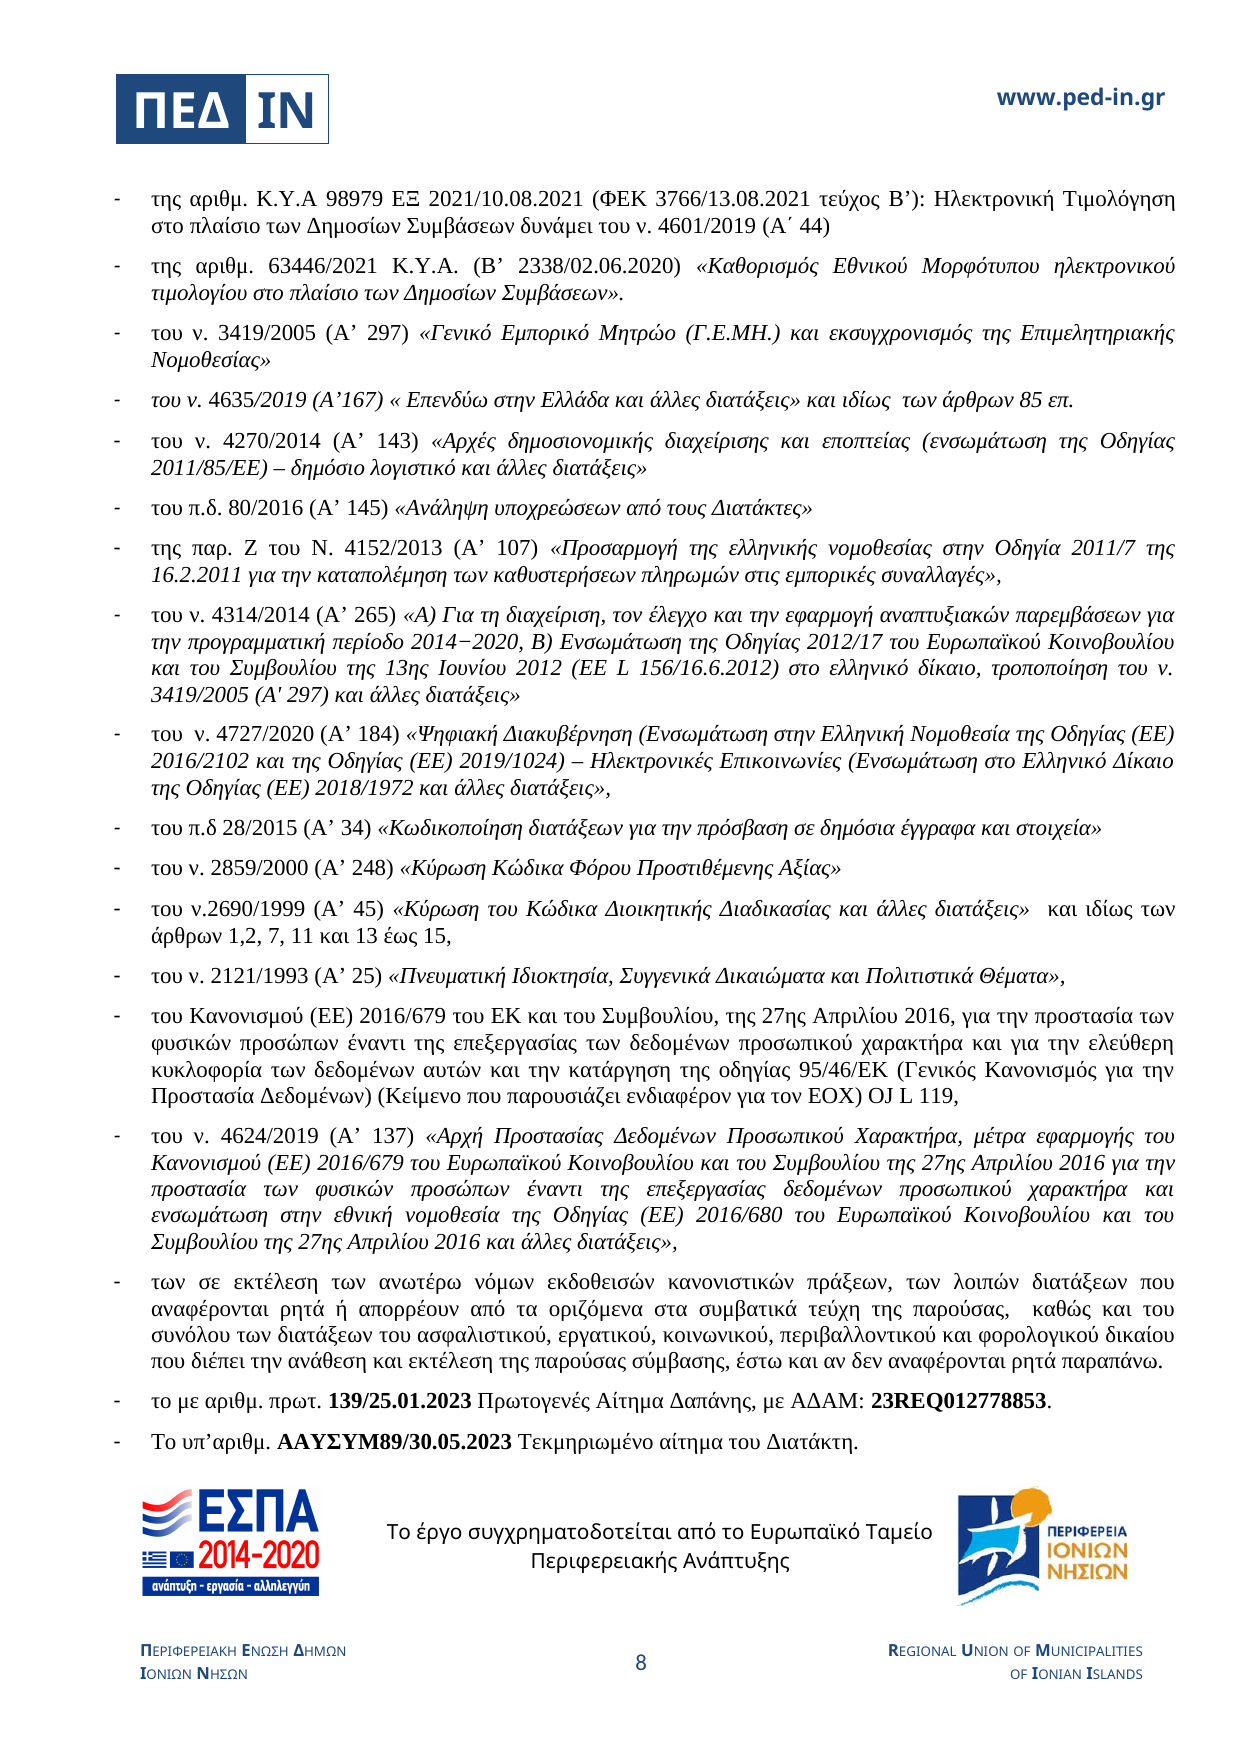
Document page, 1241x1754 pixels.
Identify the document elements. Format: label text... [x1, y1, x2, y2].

list το με αριθμ. πρωτ. 139/25.01.2023 Πρωτογενές Αίτημα Δαπάνης, με ΑΔΑΜ: 23REQ012778853. [113, 1386, 1176, 1414]
list Το υπ’αριθμ. ΑΑΥΣΥΜ89/30.05.2023 Τεκμηριωμένο αίτημα του Διατάκτη. [113, 1427, 1176, 1455]
picture [957, 1486, 1127, 1606]
list του π.δ 28/2015 (Α’ 34) «Κωδικοποίηση διατάξεων για την πρόσβαση σε δημόσια έγγραφα και στοιχεία» [113, 813, 1176, 841]
list της παρ. Ζ του Ν. 4152/2013 (Α’ 107) «Προσαρμογή της ελληνικής νομοθεσίας στην Οδηγία 2011/7 της 16.2.2011 για την καταπολέμηση των καθυστερήσεων πληρωμών στις εμπορικές συναλλαγές», [113, 533, 1176, 587]
list του Κανονισμού (ΕΕ) 2016/679 του ΕΚ και του Συμβουλίου, της 27ης Απριλίου 2016, για την προστασία των φυσικών προσώπων έναντι της επεξεργασίας των δεδομένων προσωπικού χαρακτήρα και για την ελεύθερη κυκλοφορία των δεδομένων αυτών και την κατάργηση της οδηγίας 95/46/ΕΚ (Γενικός Κανονισμός για την Προστασία Δεδομένων) (Κείμενο που παρουσιάζει ενδιαφέρον για τον ΕΟΧ) OJ L 119, [113, 1001, 1176, 1108]
list του ν. 3419/2005 (Α’ 297) «Γενικό Εμπορικό Μητρώο (Γ.Ε.ΜΗ.) και εκσυγχρονισμός της Επιμελητηριακής Νομοθεσίας» [113, 318, 1176, 373]
list του ν.2690/1999 (Α’ 45) «Κύρωση του Κώδικα Διοικητικής Διαδικασίας και άλλες διατάξεις» και ιδίως των άρθρων 1,2, 7, 11 και 13 έως 15, [113, 894, 1176, 948]
list του ν. 4314/2014 (Α’ 265) «Α) Για τη διαχείριση, τον έλεγχο και την εφαρμογή αναπτυξιακών παρεμβάσεων για την προγραμματική περίοδο 2014−2020, Β) Ενσωμάτωση της Οδηγίας 2012/17 του Ευρωπαϊκού Κοινοβουλίου και του Συμβουλίου της 13ης Ιουνίου 2012 (ΕΕ L 156/16.6.2012) στο ελληνικό δίκαιο, τροποποίηση του ν. 3419/2005 (Α' 297) και άλλες διατάξεις» [113, 600, 1176, 707]
list των σε εκτέλεση των ανωτέρω νόμων εκδοθεισών κανονιστικών πράξεων, των λοιπών διατάξεων που αναφέρονται ρητά ή απορρέουν από τα οριζόμενα στα συμβατικά τεύχη της παρούσας, καθώς και του συνόλου των διατάξεων του ασφαλιστικού, εργατικού, κοινωνικού, περιβαλλοντικού και φορολογικού δικαίου που διέπει την ανάθεση και εκτέλεση της παρούσας σύμβασης, έστω και αν δεν αναφέρονται ρητά παραπάνω. [113, 1267, 1176, 1374]
list του ν. 4624/2019 (Α’ 137) «Αρχή Προστασίας Δεδομένων Προσωπικού Χαρακτήρα, μέτρα εφαρμογής του Κανονισμού (ΕΕ) 2016/679 του Ευρωπαϊκού Κοινοβουλίου και του Συμβουλίου της 27ης Απριλίου 2016 για την προστασία των φυσικών προσώπων έναντι της επεξεργασίας δεδομένων προσωπικού χαρακτήρα και ενσωμάτωση στην εθνική νομοθεσία της Οδηγίας (ΕΕ) 2016/680 του Ευρωπαϊκού Κοινοβουλίου και του Συμβουλίου της 27ης Απριλίου 2016 και άλλες διατάξεις», [113, 1121, 1176, 1254]
list του ν. 2121/1993 (Α’ 25) «Πνευματική Ιδιοκτησία, Συγγενικά Δικαιώματα και Πολιτιστικά Θέματα», [113, 961, 1176, 989]
picture [137, 1486, 324, 1599]
list του ν. 4270/2014 (Α’ 143) «Αρχές δημοσιονομικής διαχείρισης και εποπτείας (ενσωμάτωση της Οδηγίας 2011/85/ΕΕ) – δημόσιο λογιστικό και άλλες διατάξεις» [113, 426, 1176, 480]
list του π.δ. 80/2016 (Α’ 145) «Ανάληψη υποχρεώσεων από τους Διατάκτες» [113, 493, 1176, 521]
list του ν. 4635/2019 (Α’167) « Επενδύω στην Ελλάδα και άλλες διατάξεις» και ιδίως των άρθρων 85 επ. [113, 385, 1176, 413]
list της αριθμ. Κ.Υ.Α 98979 ΕΞ 2021/10.08.2021 (ΦΕΚ 3766/13.08.2021 τεύχος B’): Ηλεκτρονική Τιμολόγηση στο πλαίσιο των Δημοσίων Συμβάσεων δυνάμει του ν. 4601/2019 (Α΄ 44) [113, 184, 1176, 239]
list της αριθμ. 63446/2021 Κ.Υ.Α. (B’ 2338/02.06.2020) «Καθορισμός Εθνικού Μορφότυπου ηλεκτρονικού τιμολογίου στο πλαίσιο των Δημοσίων Συμβάσεων». [113, 251, 1176, 306]
list του ν. 2859/2000 (Α’ 248) «Κύρωση Κώδικα Φόρου Προστιθέμενης Αξίας» [113, 853, 1176, 881]
list του ν. 4727/2020 (Α’ 184) «Ψηφιακή Διακυβέρνηση (Ενσωμάτωση στην Ελληνική Νομοθεσία της Οδηγίας (ΕΕ) 2016/2102 και της Οδηγίας (ΕΕ) 2019/1024) – Ηλεκτρονικές Επικοινωνίες (Ενσωμάτωση στο Ελληνικό Δίκαιο της Οδηγίας (ΕΕ) 2018/1972 και άλλες διατάξεις», [113, 719, 1176, 800]
